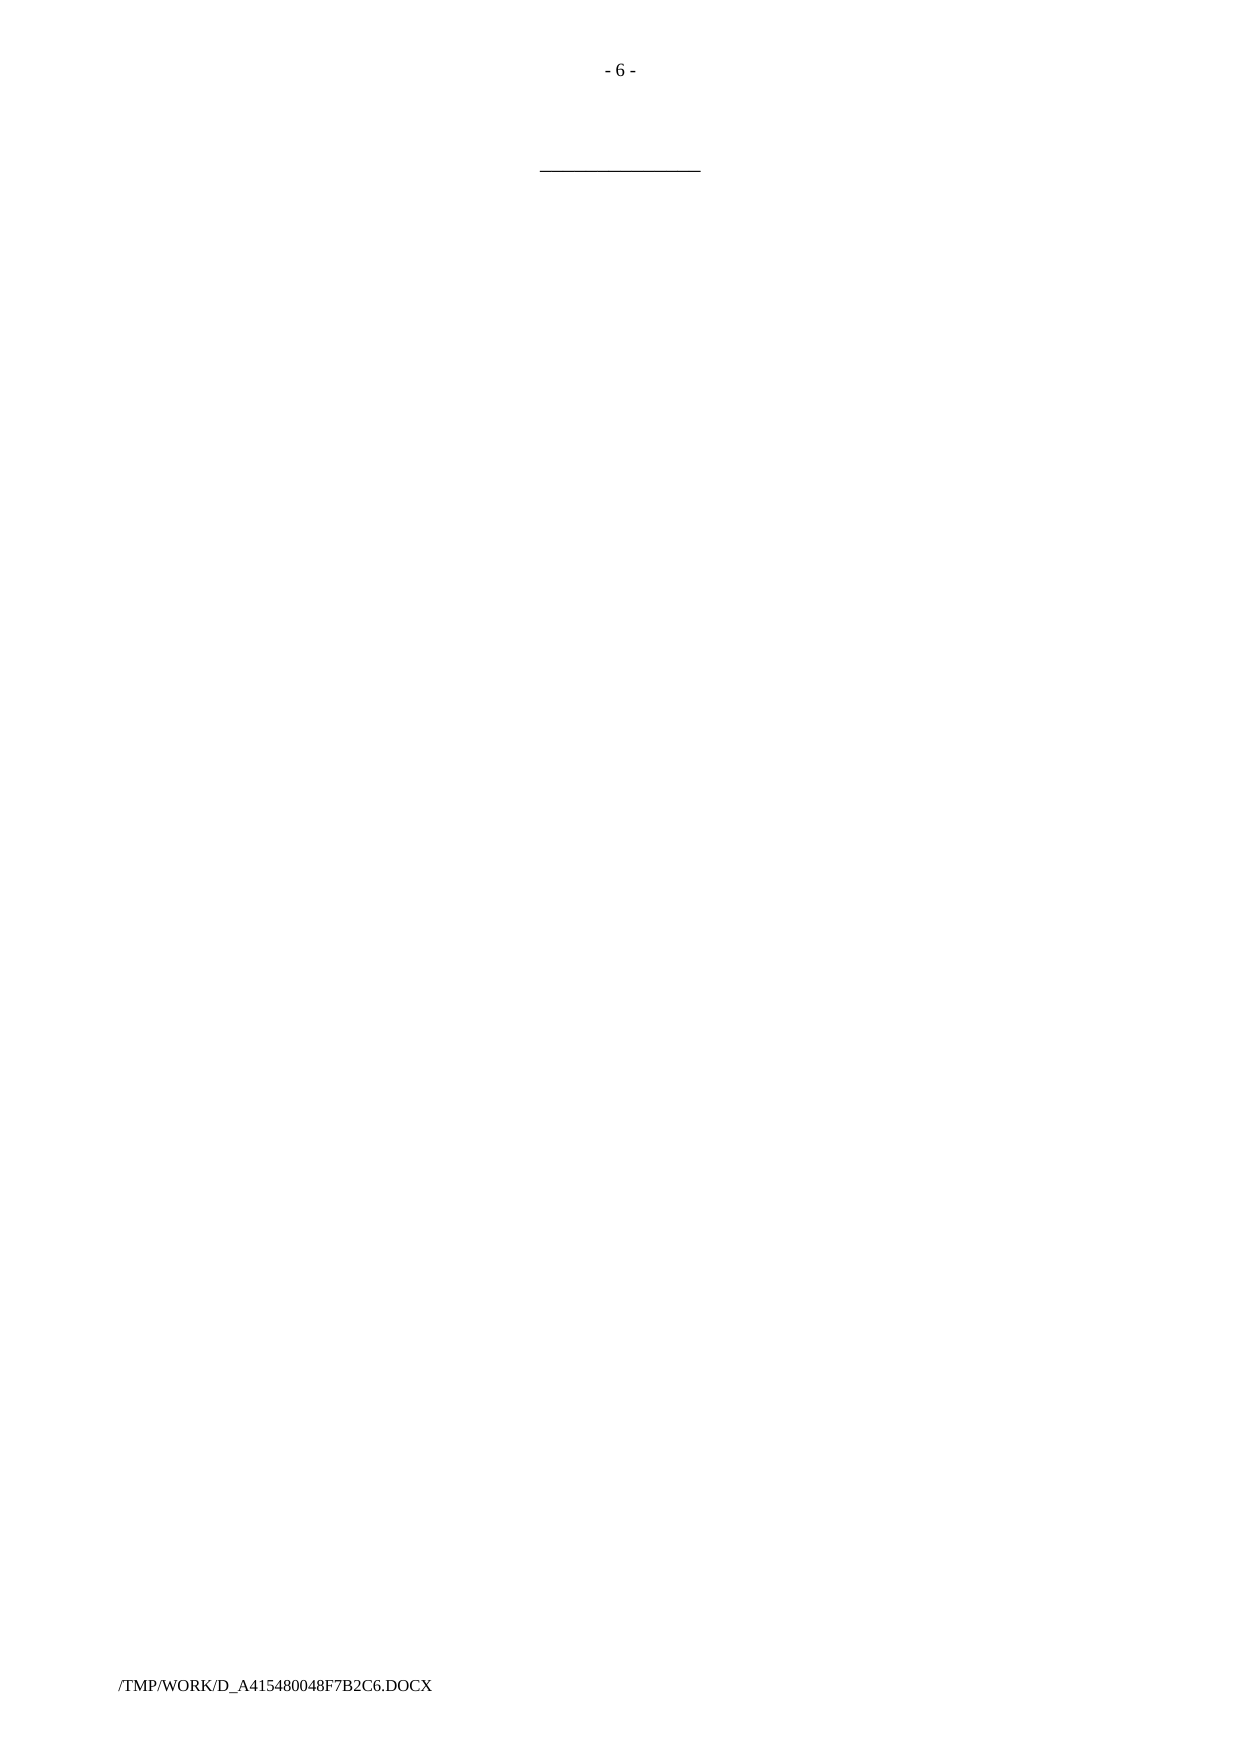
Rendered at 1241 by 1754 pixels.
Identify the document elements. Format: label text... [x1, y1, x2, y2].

text ______________ [118, 148, 1122, 174]
